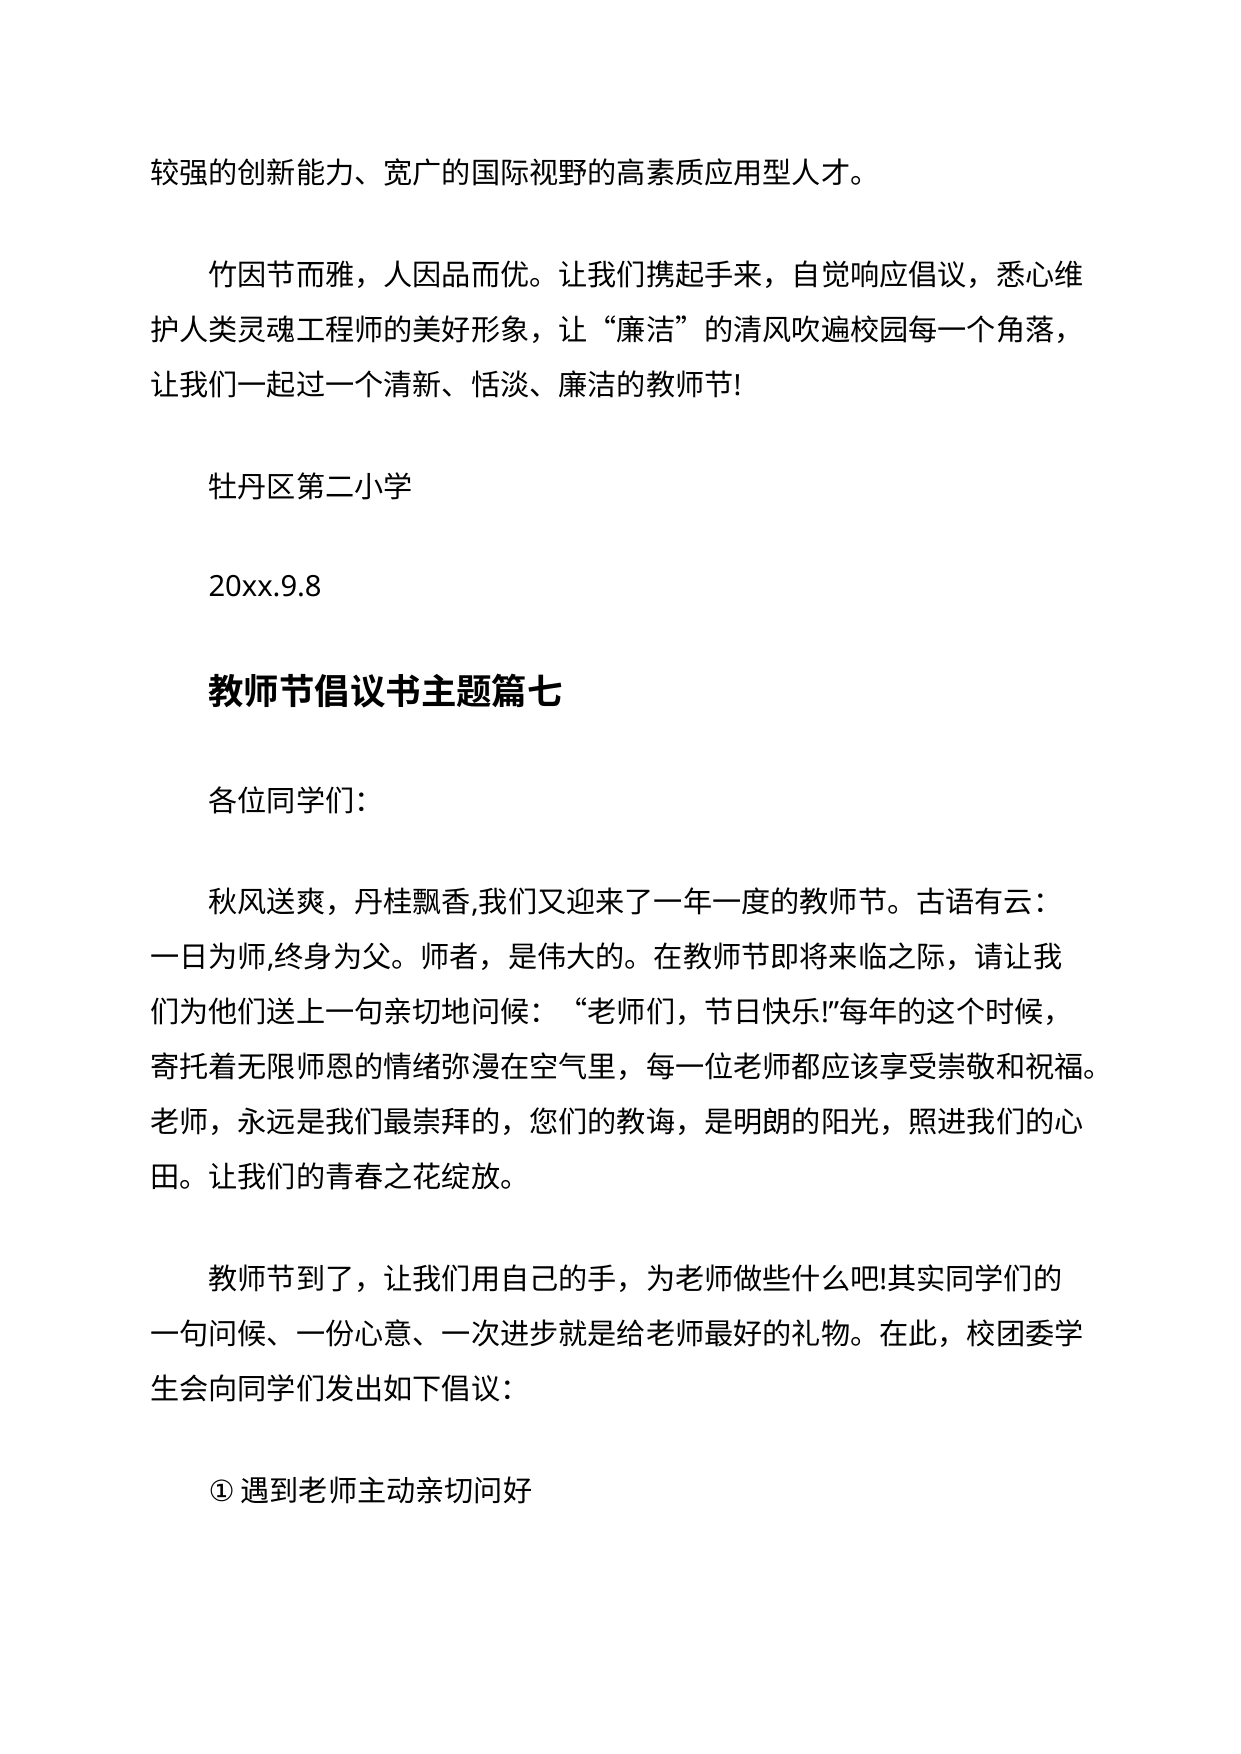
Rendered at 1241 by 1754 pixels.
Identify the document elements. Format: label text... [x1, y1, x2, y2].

text 教师节倡议书主题篇七 [150, 664, 1090, 715]
text 秋风送爽，丹桂飘香,我们又迎来了一年一度的教师节。古语有云：一日为师,终身为父。师者，是伟大的。在教师节即将来临之际，请让我们为他们送上一句亲切地问候：“老师们，节日快乐!”每年的这个时候，寄托着无限师恩的情绪弥漫在空气里，每一位老师都应该享受崇敬和祝福。老师，永远是我们最崇拜的，您们的教诲，是明朗的阳光，照进我们的心田。让我们的青春之花绽放。 [150, 879, 1090, 1196]
text 牡丹区第二小学 [150, 463, 1090, 506]
text 竹因节而雅，人因品而优。让我们携起手来，自觉响应倡议，悉心维护人类灵魂工程师的美好形象，让“廉洁”的清风吹遍校园每一个角落，让我们一起过一个清新、恬淡、廉洁的教师节! [150, 252, 1090, 404]
text 20xx.9.8 [150, 565, 1090, 605]
text ①遇到老师主动亲切问好 [150, 1467, 1090, 1509]
text 教师节到了，让我们用自己的手，为老师做些什么吧!其实同学们的一句问候、一份心意、一次进步就是给老师最好的礼物。在此，校团委学生会向同学们发出如下倡议： [150, 1256, 1090, 1408]
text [150, 150, 1090, 192]
text 各位同学们： [150, 777, 1090, 819]
